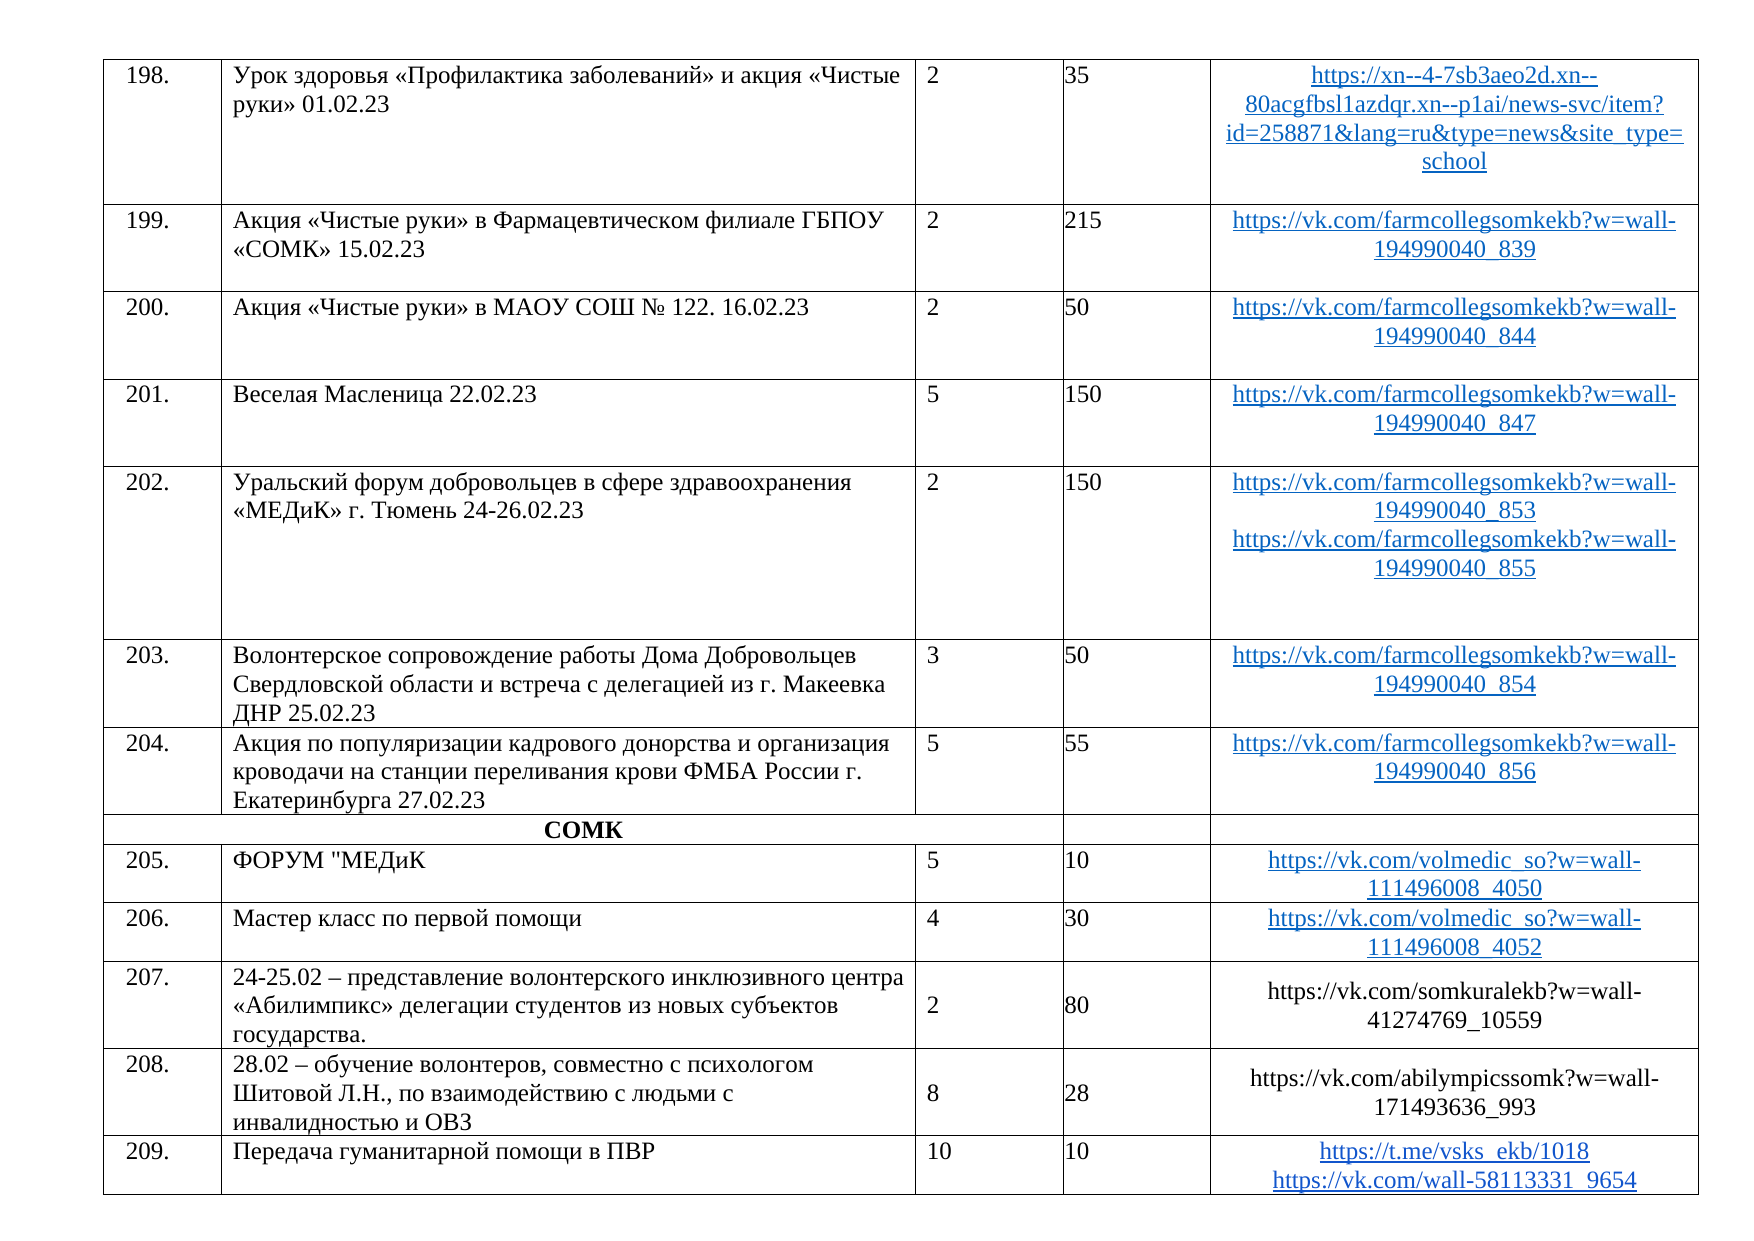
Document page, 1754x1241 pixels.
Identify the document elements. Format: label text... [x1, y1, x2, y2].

table_cell 50 [1064, 292, 1210, 378]
table_cell Веселая Масленица 22.02.23 [222, 380, 915, 466]
table_cell [104, 728, 221, 814]
table_cell Волонтерское сопровождение работы Дома Добровольцев Свердловской области и встреча с делегацией из г. Макеевка ДНР 25.02.23 [222, 640, 915, 727]
table_cell 10 [916, 1136, 1063, 1194]
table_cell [1211, 1136, 1698, 1194]
table_cell 10 [1064, 845, 1210, 902]
table_cell 2 [916, 467, 1063, 639]
table_cell [1211, 815, 1698, 844]
table_cell 2 [916, 962, 1063, 1048]
table_cell 215 [1064, 205, 1210, 291]
table_cell 8 [916, 1049, 1063, 1135]
table_cell 5 [916, 845, 1063, 902]
table_cell 2 [916, 292, 1063, 378]
table_cell 50 [1064, 640, 1210, 727]
table_cell 28 [1064, 1049, 1210, 1135]
table_cell 10 [1064, 1136, 1210, 1194]
table_cell Акция «Чистые руки» в Фармацевтическом филиале ГБПОУ «СОМК» 15.02.23 [222, 205, 915, 291]
table_cell [104, 845, 221, 902]
table_cell 24-25.02 – представление волонтерского инклюзивного центра «Абилимпикс» делегации студентов из новых субъектов государства. [222, 962, 915, 1048]
table_cell [104, 1049, 221, 1135]
table_cell [104, 1136, 221, 1194]
table_cell https://vk.com/volmedic_so?w=wall-111496008_4052 [1211, 903, 1698, 961]
table_cell https://vk.com/somkuralekb?w=wall-41274769_10559 [1211, 962, 1698, 1048]
table_cell 4 [916, 903, 1063, 961]
table_cell 3 [916, 640, 1063, 727]
table_cell Мастер класс по первой помощи [222, 903, 915, 961]
table_cell 150 [1064, 467, 1210, 639]
table_cell 2 [916, 205, 1063, 291]
table_cell [104, 60, 221, 204]
table_cell https://vk.com/farmcollegsomkekb?w=wall-194990040_856 [1211, 728, 1698, 814]
table_cell https://vk.com/volmedic_so?w=wall-111496008_4050 [1211, 845, 1698, 902]
table_cell Урок здоровья «Профилактика заболеваний» и акция «Чистые руки» 01.02.23 [222, 60, 915, 204]
table_cell [104, 205, 221, 291]
table_cell https://vk.com/farmcollegsomkekb?w=wall-194990040_844 [1211, 292, 1698, 378]
table_cell 30 [1064, 903, 1210, 961]
table_cell [104, 380, 221, 466]
table_cell https://xn--4-7sb3aeo2d.xn--80acgfbsl1azdqr.xn--p1ai/news-svc/item?id=258871&lang=ru&type=news&site_type=school [1211, 60, 1698, 204]
table_cell Уральский форум добровольцев в сфере здравоохранения «МЕДиК» г. Тюмень 24-26.02.23 [222, 467, 915, 639]
table_cell ФОРУМ "МЕДиК [222, 845, 915, 902]
table_cell 28.02 – обучение волонтеров, совместно с психологом Шитовой Л.Н., по взаимодействию с людьми с инвалидностью и ОВЗ [222, 1049, 915, 1135]
table_cell [104, 640, 221, 727]
table_cell https://vk.com/farmcollegsomkekb?w=wall-194990040_839 [1211, 205, 1698, 291]
table_cell [104, 903, 221, 961]
table_cell 55 [1064, 728, 1210, 814]
table_cell 35 [1064, 60, 1210, 204]
table_cell https://vk.com/abilympicssomk?w=wall-171493636_993 [1211, 1049, 1698, 1135]
table_cell Акция «Чистые руки» в МАОУ СОШ № 122. 16.02.23 [222, 292, 915, 378]
table_cell 5 [916, 380, 1063, 466]
table_cell [104, 962, 221, 1048]
table_cell 150 [1064, 380, 1210, 466]
table_cell https://vk.com/farmcollegsomkekb?w=wall-194990040_853 https://vk.com/farmcollegsomkekb?w=wall-194990040_855 [1211, 467, 1698, 639]
table_cell [104, 467, 221, 639]
table_cell https://vk.com/farmcollegsomkekb?w=wall-194990040_847 [1211, 380, 1698, 466]
table_cell [104, 292, 221, 378]
table_cell 2 [916, 60, 1063, 204]
table_cell 5 [916, 728, 1063, 814]
table_cell Акция по популяризации кадрового донорства и организация кроводачи на станции переливания крови ФМБА России г. Екатеринбурга 27.02.23 [222, 728, 915, 814]
table_cell СОМК [104, 815, 1063, 844]
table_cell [222, 1136, 915, 1194]
table_cell 80 [1064, 962, 1210, 1048]
table_cell [1064, 815, 1210, 844]
table_cell https://vk.com/farmcollegsomkekb?w=wall-194990040_854 [1211, 640, 1698, 727]
